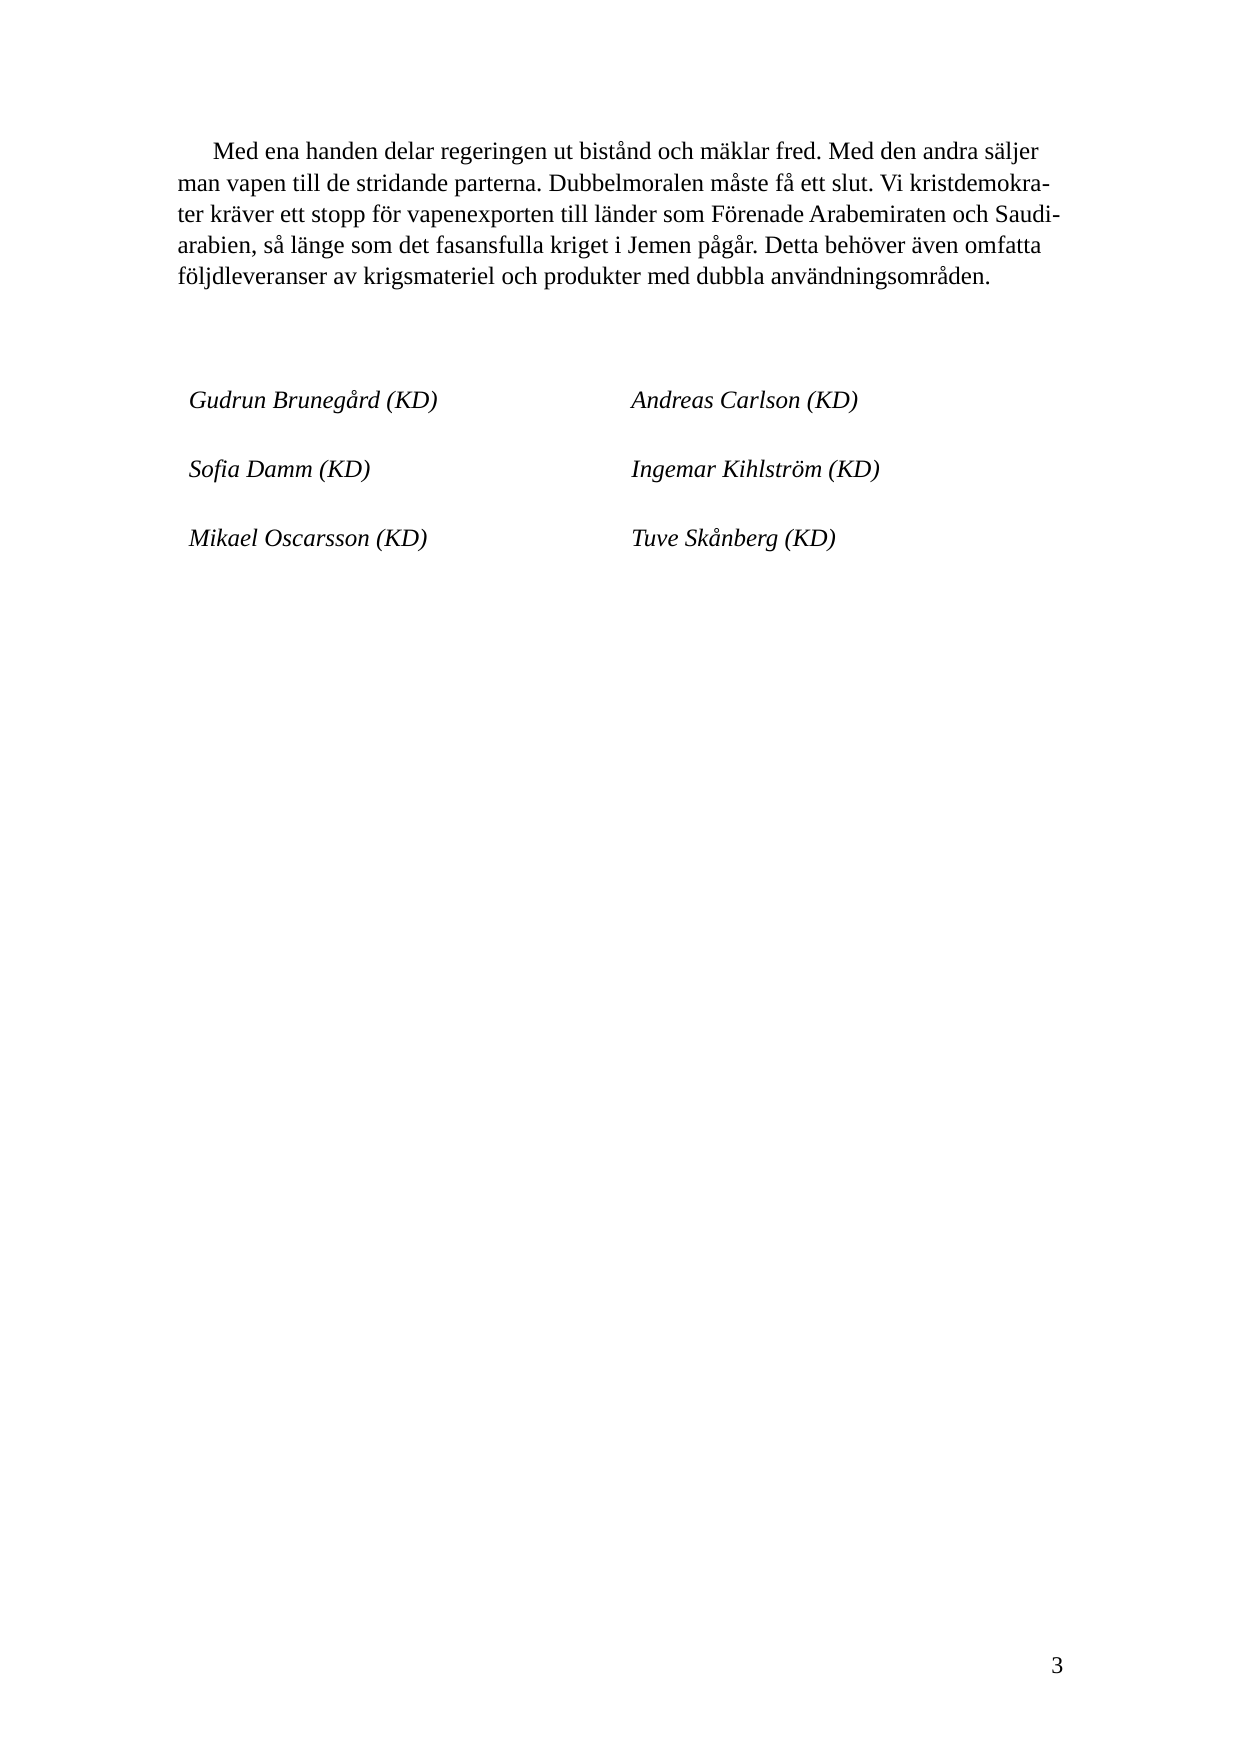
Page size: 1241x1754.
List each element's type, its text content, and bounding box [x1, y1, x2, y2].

text Med ena handen delar regeringen ut bistånd och mäklar fred. Med den andra säljer man vapen till de stridande parterna. Dubbelmoralen måste få ett slut. Vi kristdemokrater kräver ett stopp för vapenexporten till länder som Förenade Arabemiraten och Saudiarabien, så länge som det fasansfulla kriget i Jemen pågår. Detta behöver även omfatta följdleveranser av krigsmateriel och produkter med dubbla användningsområden. [177, 134, 1063, 290]
table_cell Sofia Damm (KD) [177, 421, 620, 490]
table_header Andreas Carlson (KD) [620, 353, 1063, 421]
table_header Gudrun Brunegård (KD) [177, 353, 620, 421]
table_cell Ingemar Kihlström (KD) [620, 421, 1063, 490]
table_cell Mikael Oscarsson (KD) [177, 490, 620, 559]
table_cell Tuve Skånberg (KD) [620, 490, 1063, 559]
